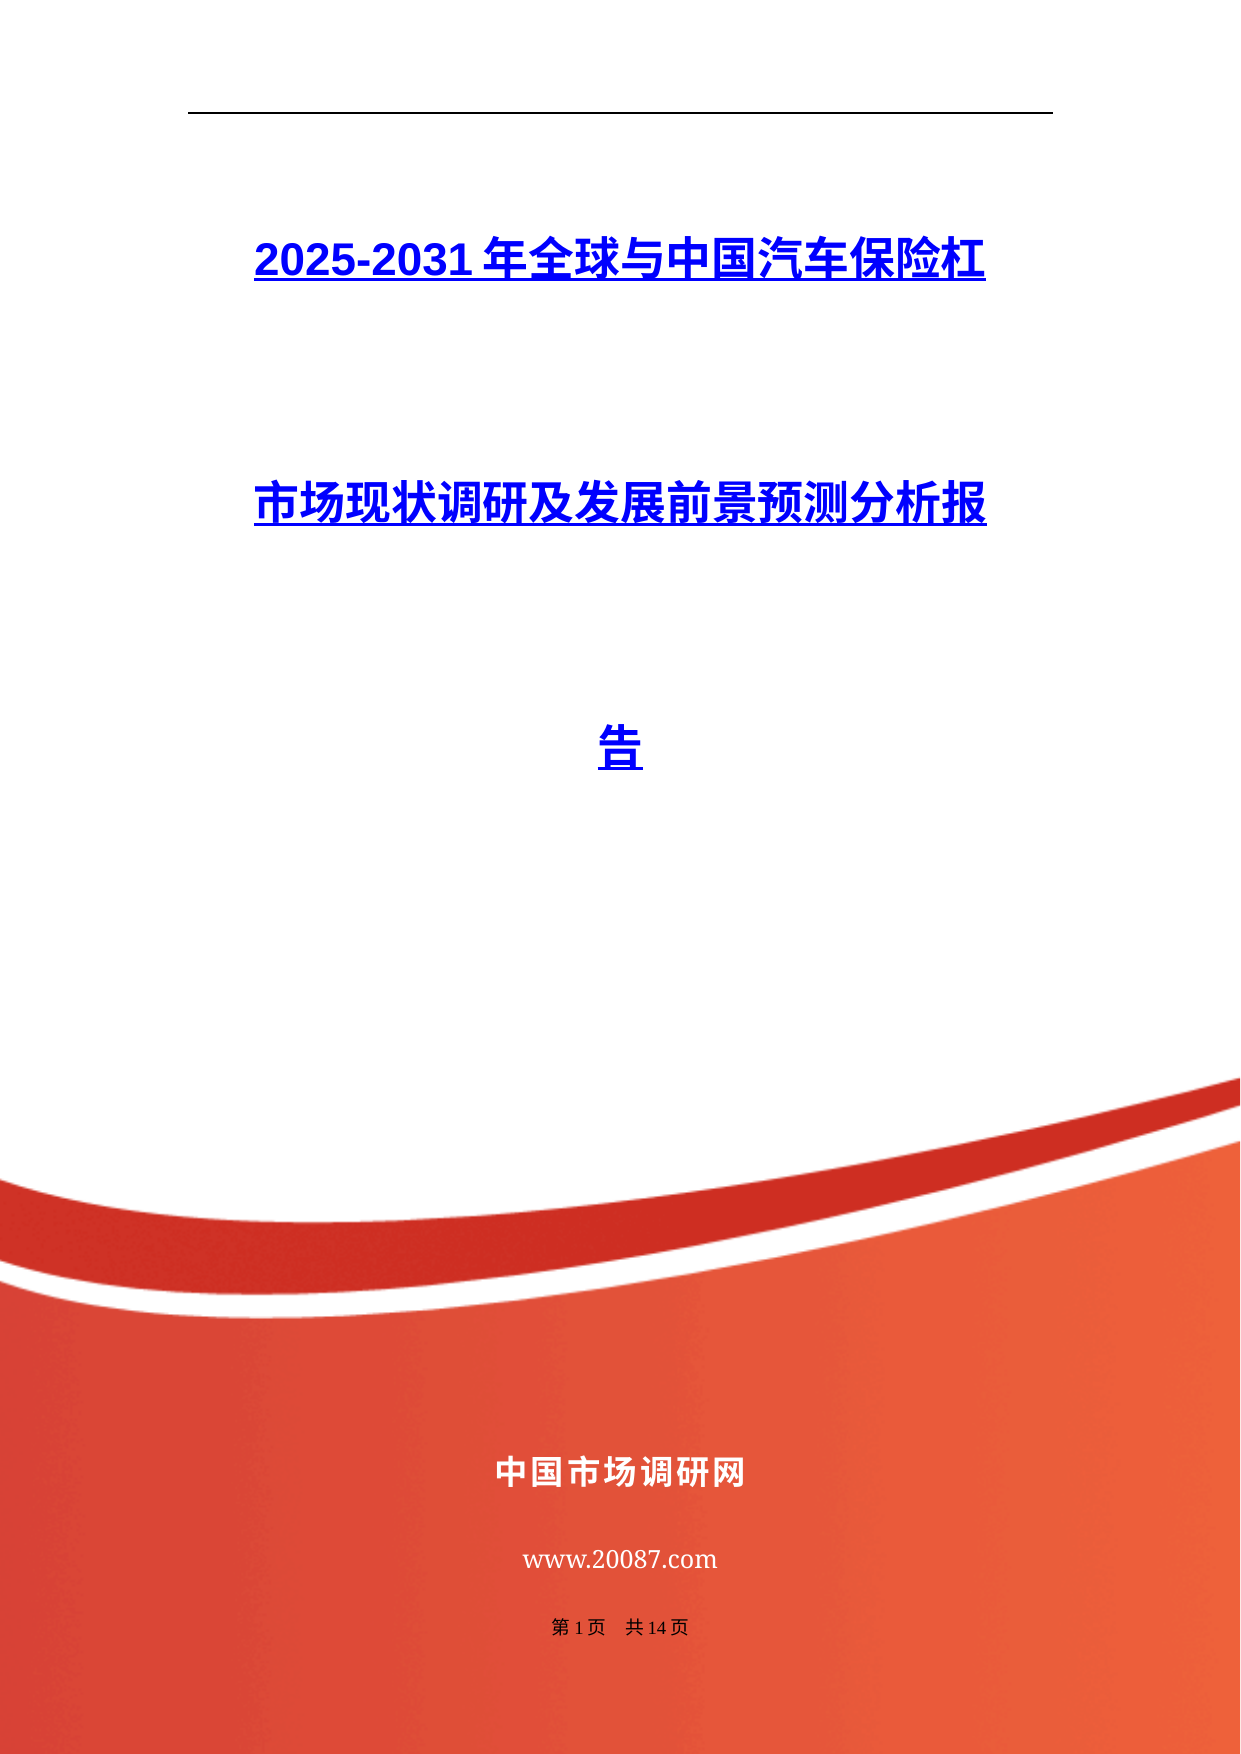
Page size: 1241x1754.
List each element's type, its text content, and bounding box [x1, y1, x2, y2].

subtitle 中国市场调研网 [187, 1437, 1053, 1502]
table_header 2025-2031年全球与中国汽车保险杠市场现状调研及发展前景预测分析报告 [188, 207, 1053, 871]
picture [0, 1006, 1241, 1754]
text www.20087.com [187, 1526, 1053, 1591]
